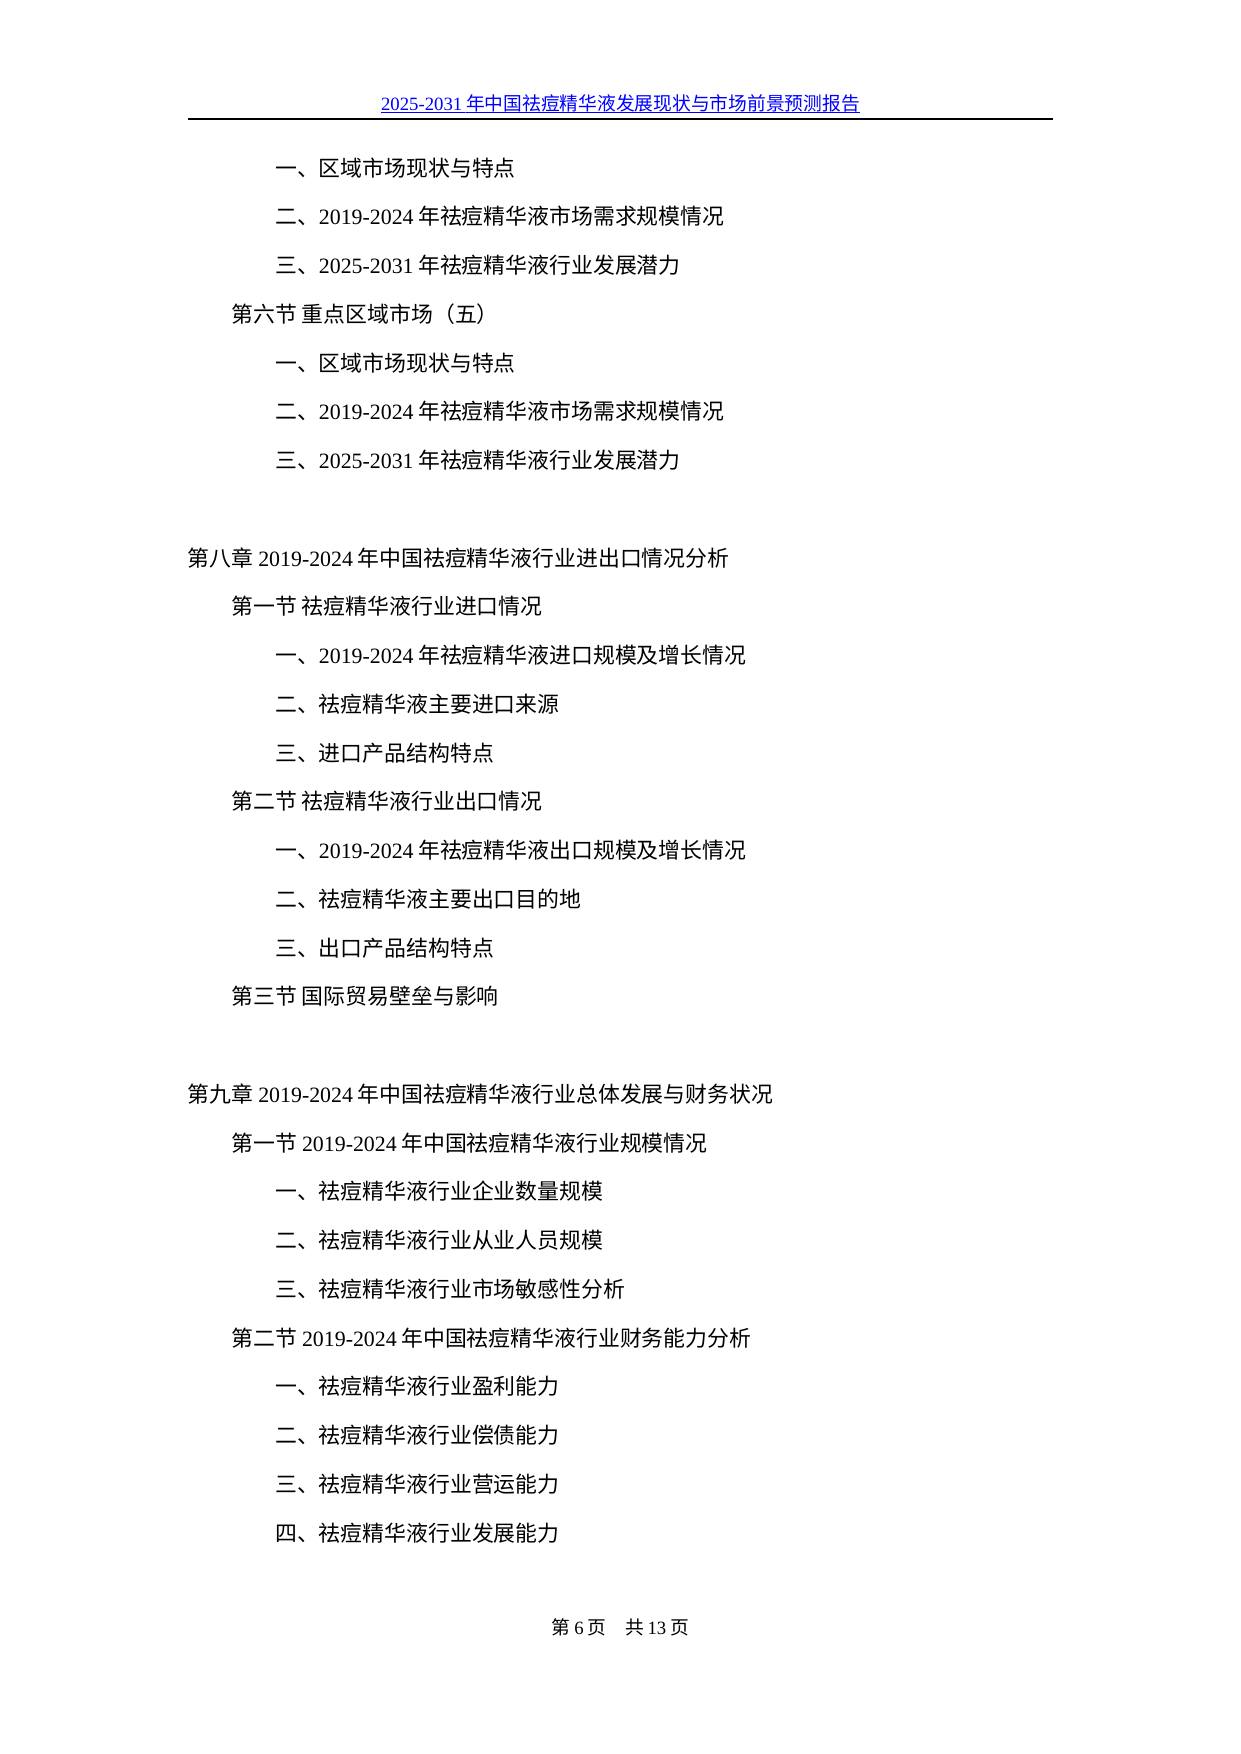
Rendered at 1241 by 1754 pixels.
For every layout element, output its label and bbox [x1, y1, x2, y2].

text [187, 150, 1053, 1548]
